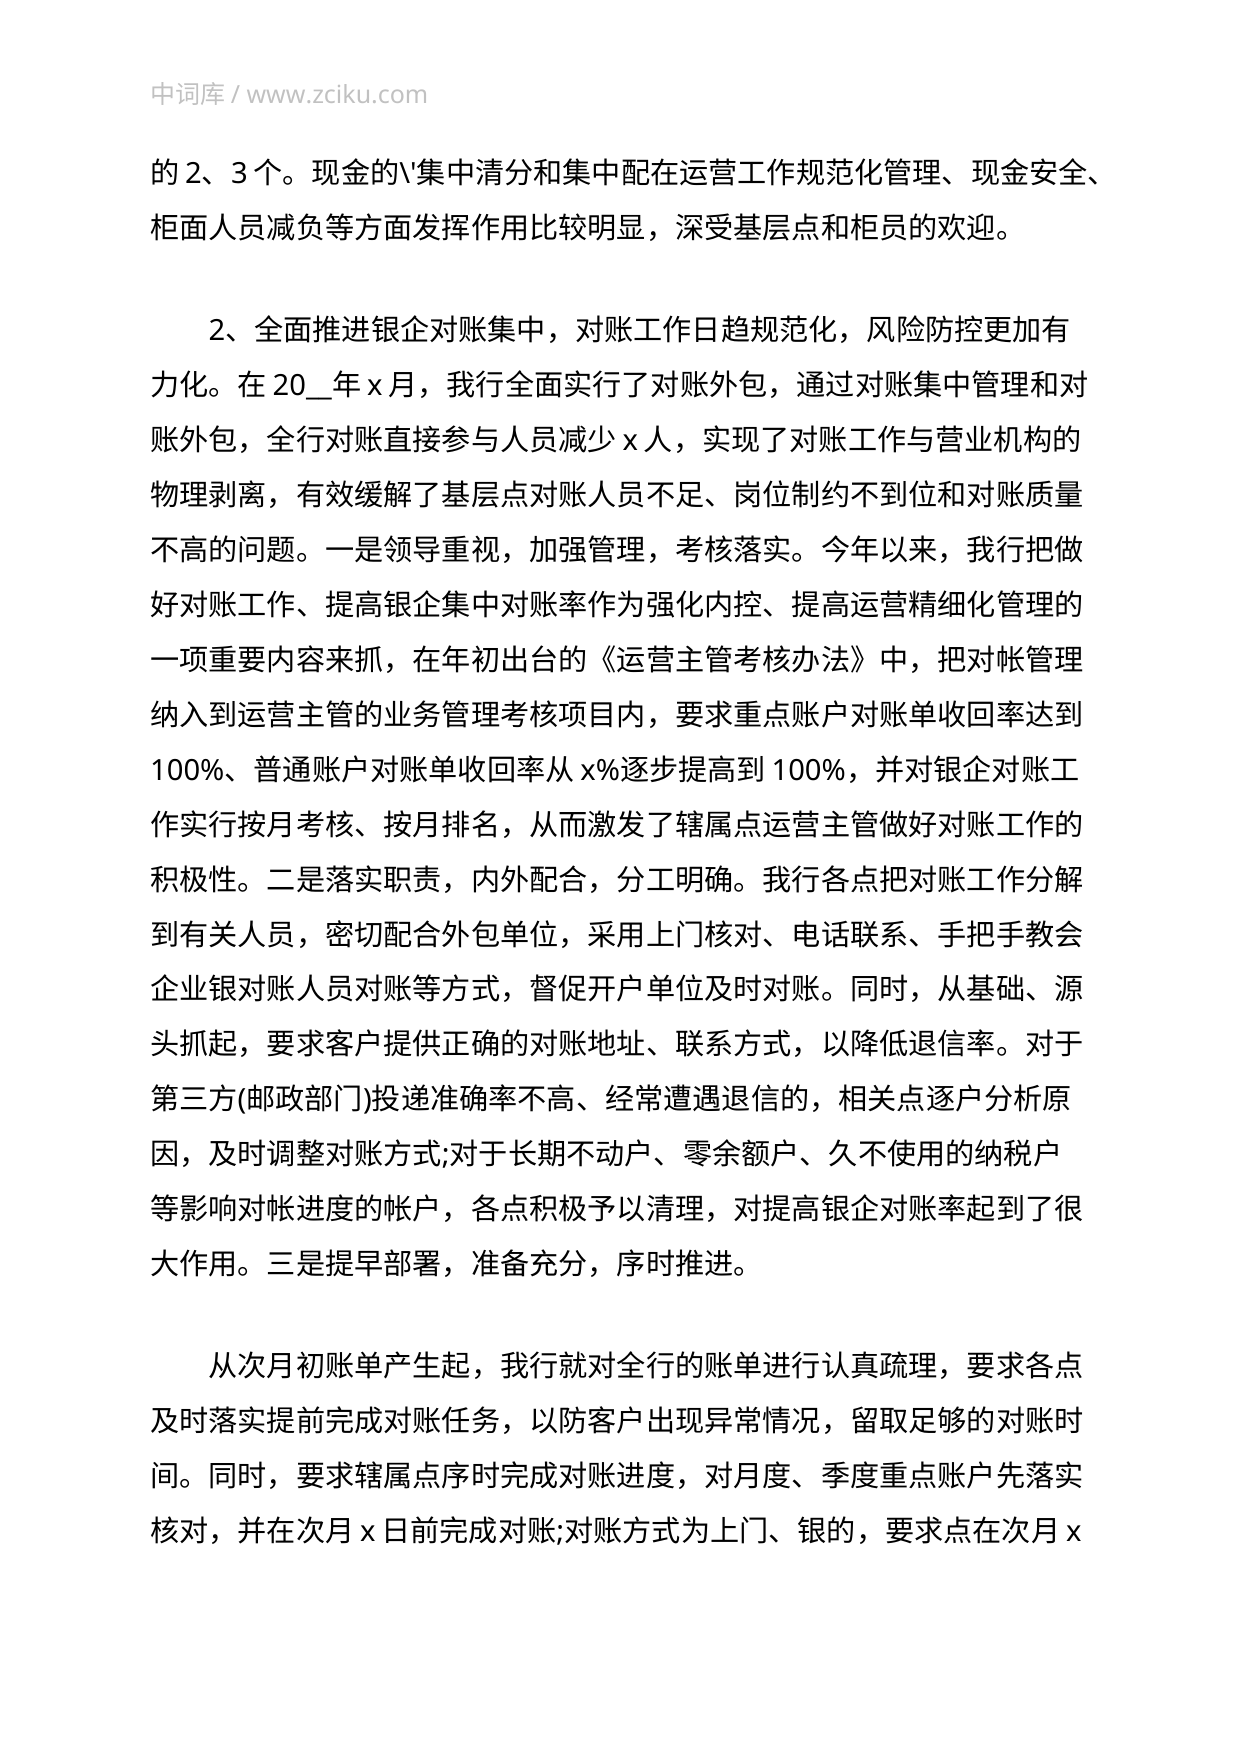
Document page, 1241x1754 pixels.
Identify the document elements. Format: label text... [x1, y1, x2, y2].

text 2、全面推进银企对账集中，对账工作日趋规范化，风险防控更加有力化。在20__年x月，我行全面实行了对账外包，通过对账集中管理和对账外包，全行对账直接参与人员减少x人，实现了对账工作与营业机构的物理剥离，有效缓解了基层点对账人员不足、岗位制约不到位和对账质量不高的问题。一是领导重视，加强管理，考核落实。今年以来，我行把做好对账工作、提高银企集中对账率作为强化内控、提高运营精细化管理的一项重要内容来抓，在年初出台的《运营主管考核办法》中，把对帐管理纳入到运营主管的业务管理考核项目内，要求重点账户对账单收回率达到100%、普通账户对账单收回率从x%逐步提高到100%，并对银企对账工作实行按月考核、按月排名，从而激发了辖属点运营主管做好对账工作的积极性。二是落实职责，内外配合，分工明确。我行各点把对账工作分解到有关人员，密切配合外包单位，采用上门核对、电话联系、手把手教会企业银对账人员对账等方式，督促开户单位及时对账。同时，从基础、源头抓起，要求客户提供正确的对账地址、联系方式，以降低退信率。对于第三方(邮政部门)投递准确率不高、经常遭遇退信的，相关点逐户分析原因，及时调整对账方式;对于长期不动户、零余额户、久不使用的纳税户等影响对帐进度的帐户，各点积极予以清理，对提高银企对账率起到了很大作用。三是提早部署，准备充分，序时推进。 [150, 307, 1090, 1283]
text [150, 1342, 1090, 1549]
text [150, 150, 1090, 247]
